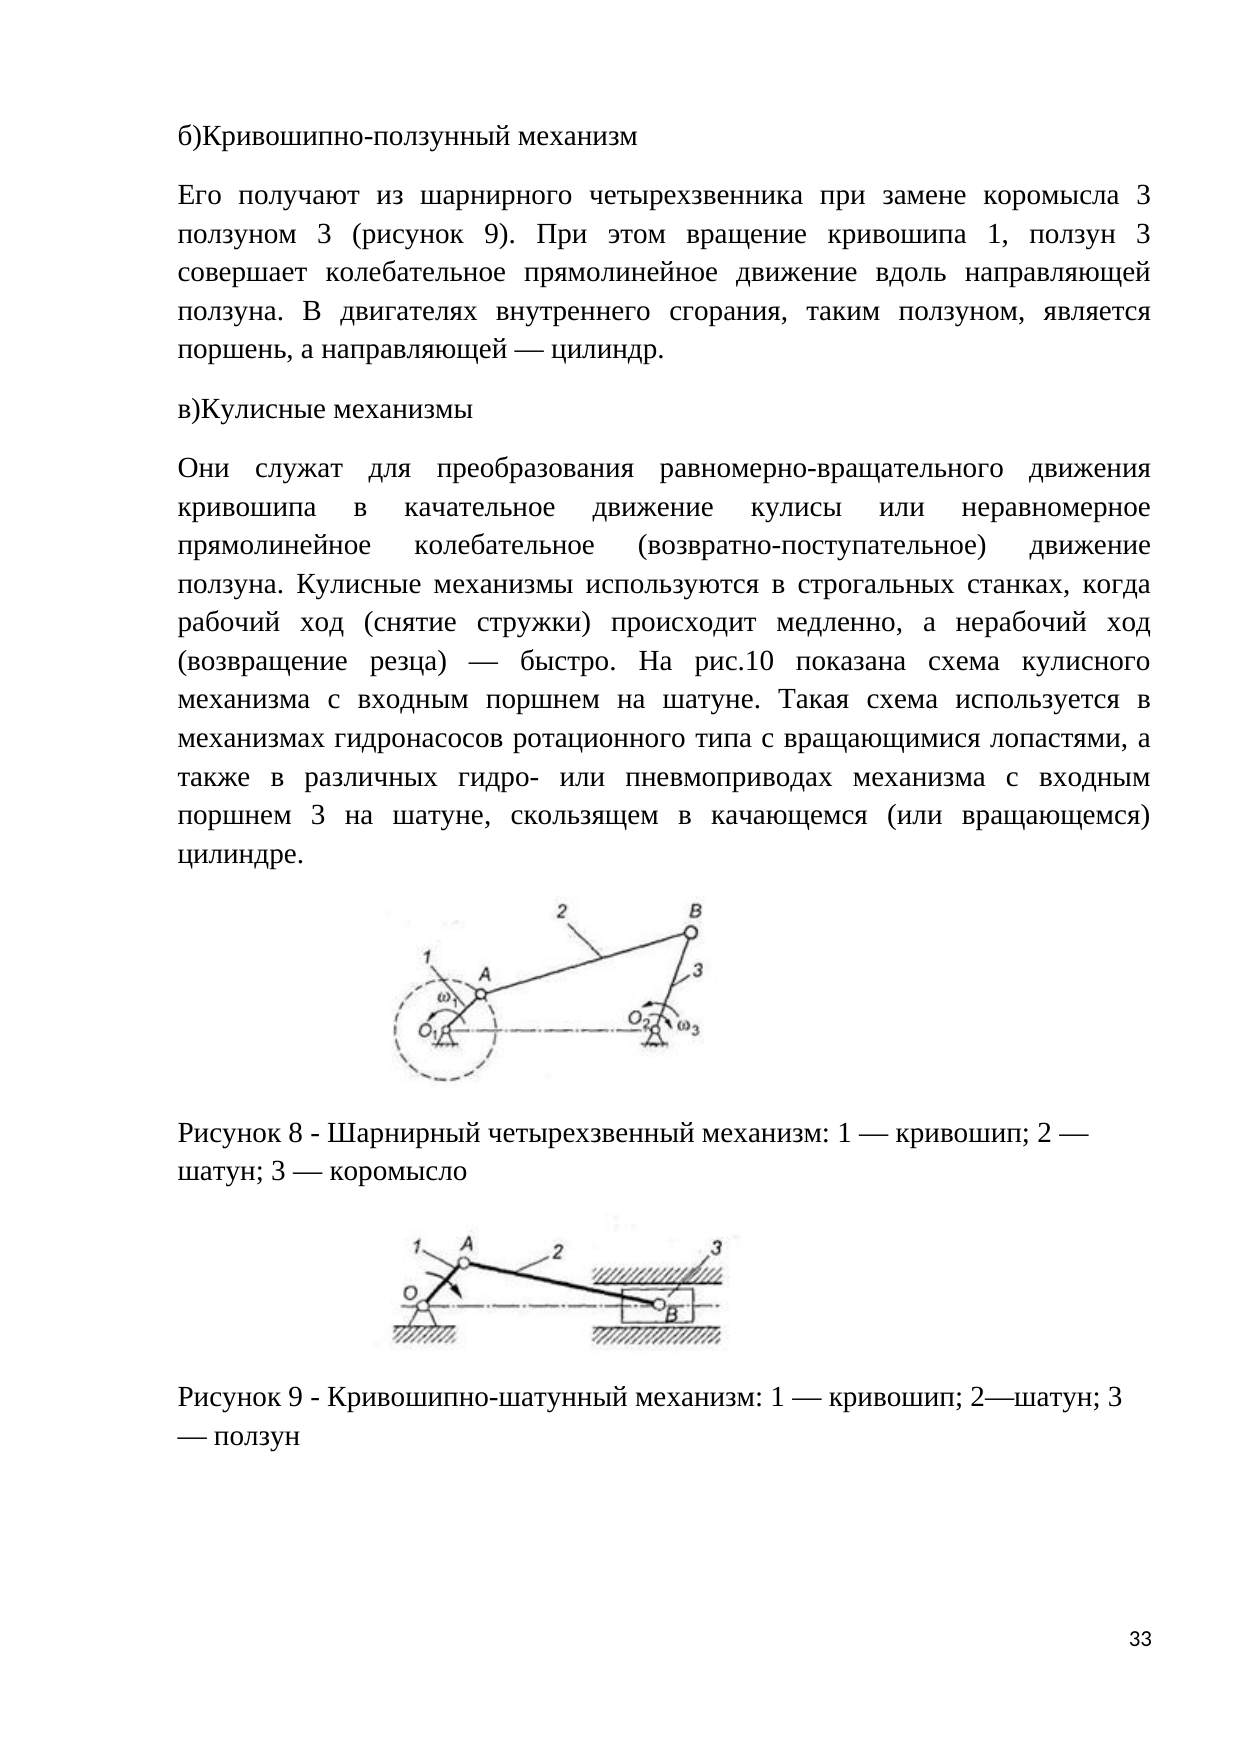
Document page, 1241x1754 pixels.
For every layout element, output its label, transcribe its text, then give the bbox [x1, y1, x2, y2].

text Они служат для преобразования равномерно-вращательного движения кривошипа в качательное движение кулисы или неравномерное прямолинейное колебательное (возвратно-поступательное) движение ползуна. Кулисные механизмы используются в строгальных станках, когда рабочий ход (снятие стружки) происходит медленно, а нерабочий ход (возвращение резца) — быстро. На рис.10 показана схема кулисного механизма с входным поршнем на шатуне. Такая схема используется в механизмах гидронасосов ротационного типа с вращающимися лопастями, а также в различных гидро- или пневмоприводах механизма с входным поршнем 3 на шатуне, скользящем в качающемся (или вращающемся) цилиндре. [177, 450, 1152, 869]
picture [366, 1212, 744, 1354]
text б)Кривошипно-ползунный механизм [177, 118, 1152, 152]
text Рисунок 9 - Кривошипно-шатунный механизм: 1 — кривошип; 2—шатун; 3 — ползун [177, 1379, 1152, 1451]
text в)Кулисные механизмы [177, 391, 1152, 424]
text Его получают из шарнирного четырехзвенника при замене коромысла 3 ползуном 3 (рисунок 9). При этом вращение кривошипа 1, ползун 3 совершает колебательное прямолинейное движение вдоль направляющей ползуна. В двигателях внутреннего сгорания, таким ползуном, является поршень, а направляющей — цилиндр. [177, 177, 1152, 365]
text Рисунок 8 - Шарнирный четырехзвенный механизм: 1 — кривошип; 2 — шатун; 3 — коромысло [177, 1115, 1152, 1187]
picture [366, 895, 728, 1089]
